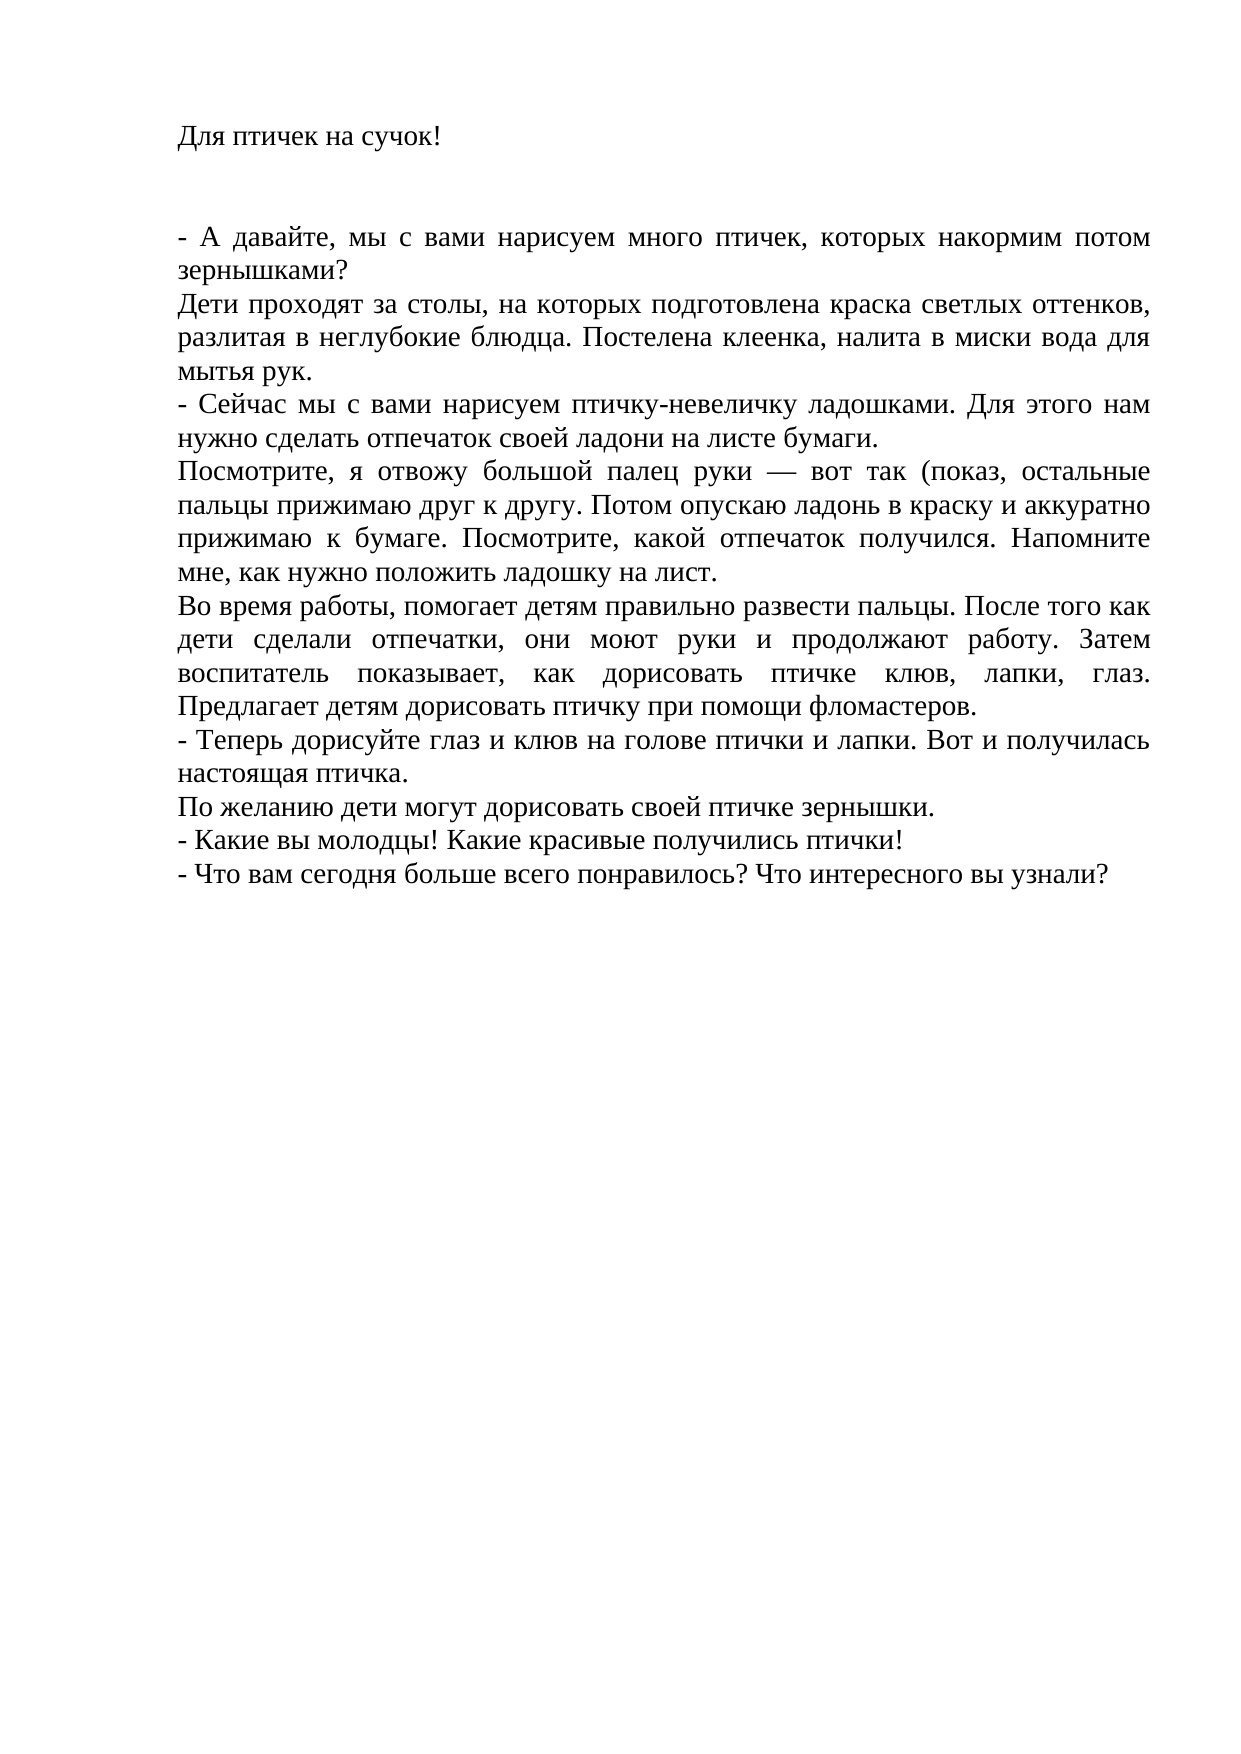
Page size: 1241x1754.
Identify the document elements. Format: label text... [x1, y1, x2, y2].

text По желанию дети могут дорисовать своей птичке зернышки. [177, 789, 1152, 822]
text Для птичек на сучок! [177, 118, 1152, 152]
text - А давайте, мы с вами нарисуем много птичек, которых накормим потом зернышками? [177, 219, 1152, 286]
text - Сейчас мы с вами нарисуем птичку-невеличку ладошками. Для этого нам нужно сделать отпечаток своей ладони на листе бумаги. [177, 386, 1152, 453]
text - Теперь дорисуйте глаз и клюв на голове птички и лапки. Вот и получилась настоящая птичка. [177, 722, 1152, 789]
text - Что вам сегодня больше всего понравилось? Что интересного вы узнали? [177, 856, 1152, 889]
text Посмотрите, я отвожу большой палец руки — вот так (показ, остальные пальцы прижимаю друг к другу. Потом опускаю ладонь в краску и аккуратно прижимаю к бумаге. Посмотрите, какой отпечаток получился. Напомните мне, как нужно положить ладошку на лист. [177, 453, 1152, 588]
text - Какие вы молодцы! Какие красивые получились птички! [177, 822, 1152, 856]
text Дети проходят за столы, на которых подготовлена краска светлых оттенков, разлитая в неглубокие блюдца. Постелена клеенка, налита в миски вода для мытья рук. [177, 286, 1152, 386]
text Во время работы, помогает детям правильно развести пальцы. После того как дети сделали отпечатки, они моют руки и продолжают работу. Затем воспитатель показывает, как дорисовать птичке клюв, лапки, глаз. Предлагает детям дорисовать птичку при помощи фломастеров. [177, 588, 1152, 722]
